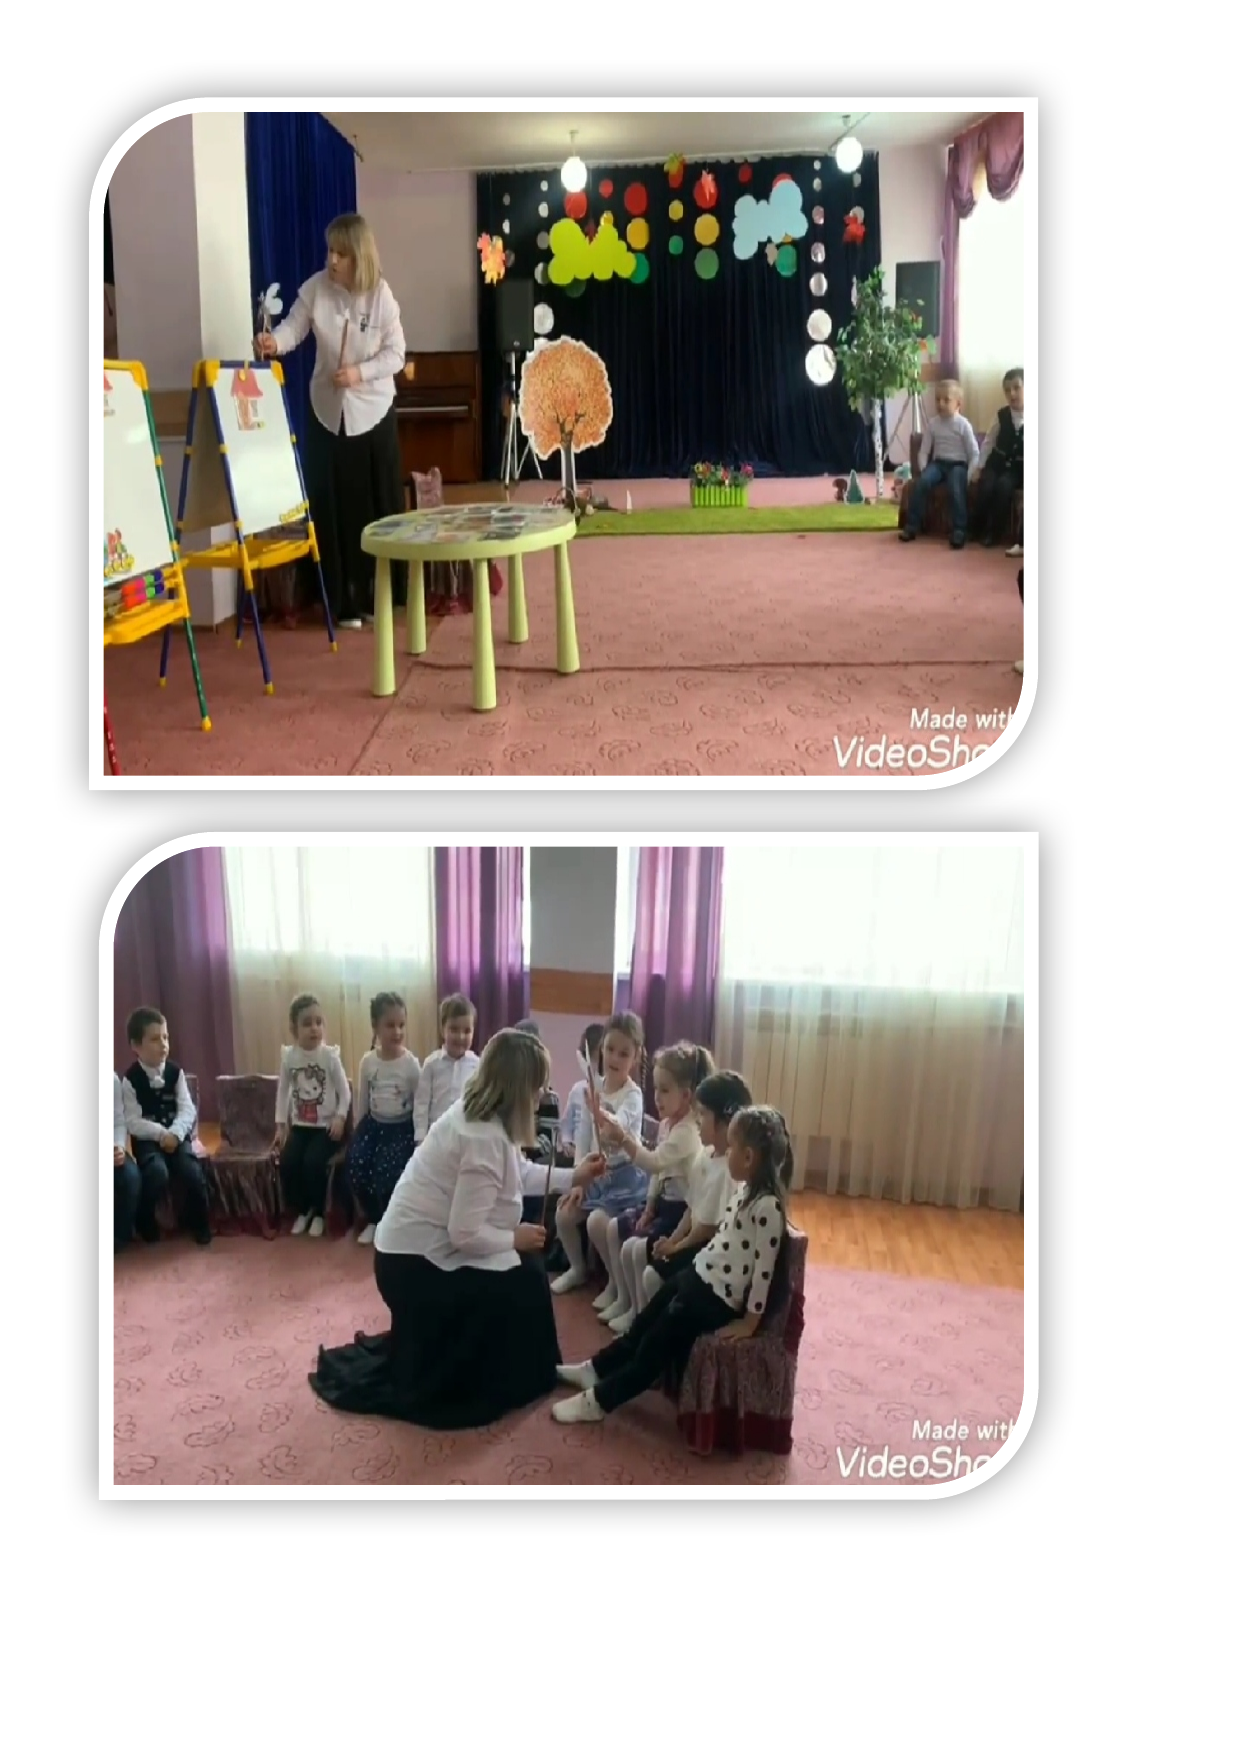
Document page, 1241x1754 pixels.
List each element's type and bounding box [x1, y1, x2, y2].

picture [104, 112, 1023, 775]
picture [114, 847, 1024, 1485]
